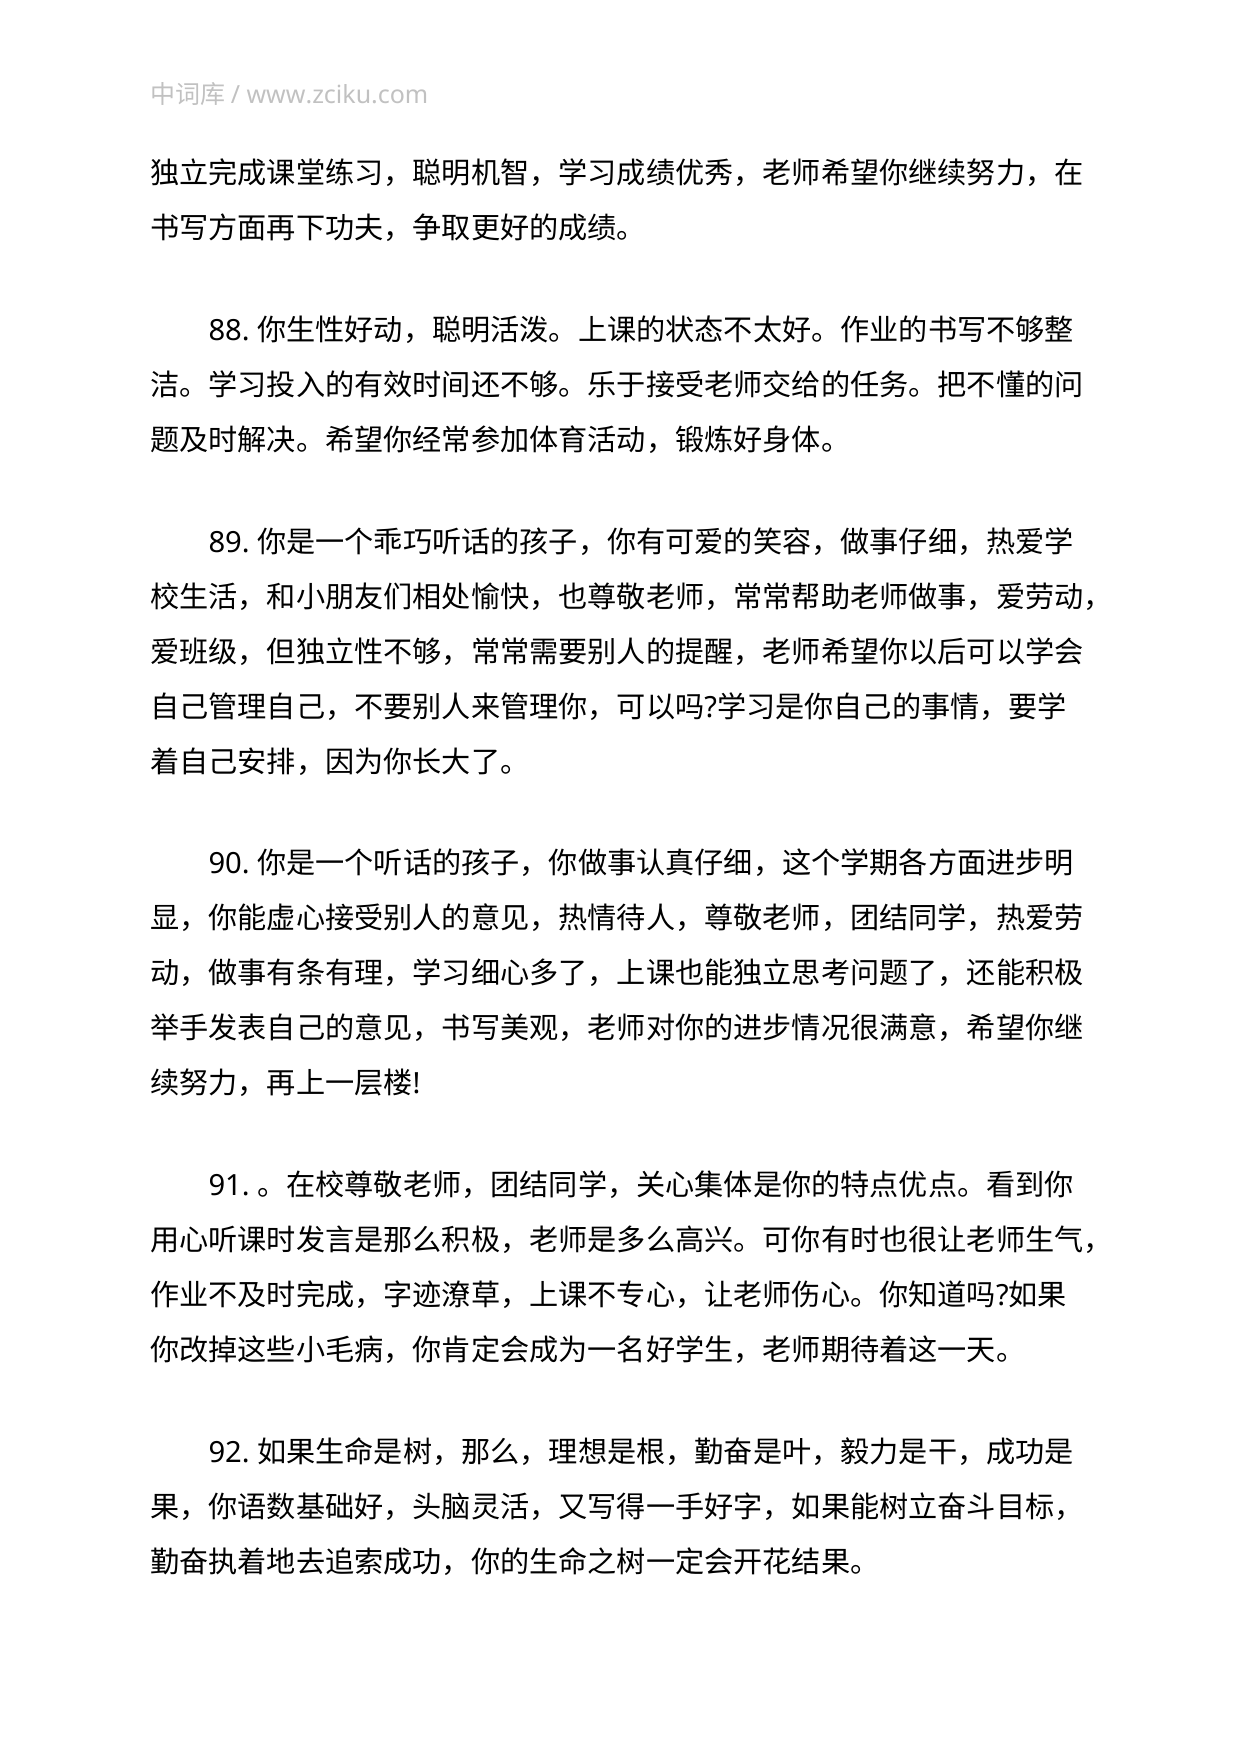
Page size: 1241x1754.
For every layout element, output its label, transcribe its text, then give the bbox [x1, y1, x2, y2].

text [150, 150, 1090, 247]
text 88. 你生性好动，聪明活泼。上课的状态不太好。作业的书写不够整洁。学习投入的有效时间还不够。乐于接受老师交给的任务。把不懂的问题及时解决。希望你经常参加体育活动，锻炼好身体。 [150, 307, 1090, 459]
text 90. 你是一个听话的孩子，你做事认真仔细，这个学期各方面进步明显，你能虚心接受别人的意见，热情待人，尊敬老师，团结同学，热爱劳动，做事有条有理，学习细心多了，上课也能独立思考问题了，还能积极举手发表自己的意见，书写美观，老师对你的进步情况很满意，希望你继续努力，再上一层楼! [150, 840, 1090, 1102]
text 92. 如果生命是树，那么，理想是根，勤奋是叶，毅力是干，成功是果，你语数基础好，头脑灵活，又写得一手好字，如果能树立奋斗目标，勤奋执着地去追索成功，你的生命之树一定会开花结果。 [150, 1428, 1090, 1580]
text 91. 。在校尊敬老师，团结同学，关心集体是你的特点优点。看到你用心听课时发言是那么积极，老师是多么高兴。可你有时也很让老师生气，作业不及时完成，字迹潦草，上课不专心，让老师伤心。你知道吗?如果你改掉这些小毛病，你肯定会成为一名好学生，老师期待着这一天。 [150, 1162, 1090, 1369]
text 89. 你是一个乖巧听话的孩子，你有可爱的笑容，做事仔细，热爱学校生活，和小朋友们相处愉快，也尊敬老师，常常帮助老师做事，爱劳动，爱班级，但独立性不够，常常需要别人的提醒，老师希望你以后可以学会自己管理自己，不要别人来管理你，可以吗?学习是你自己的事情，要学着自己安排，因为你长大了。 [150, 518, 1090, 780]
